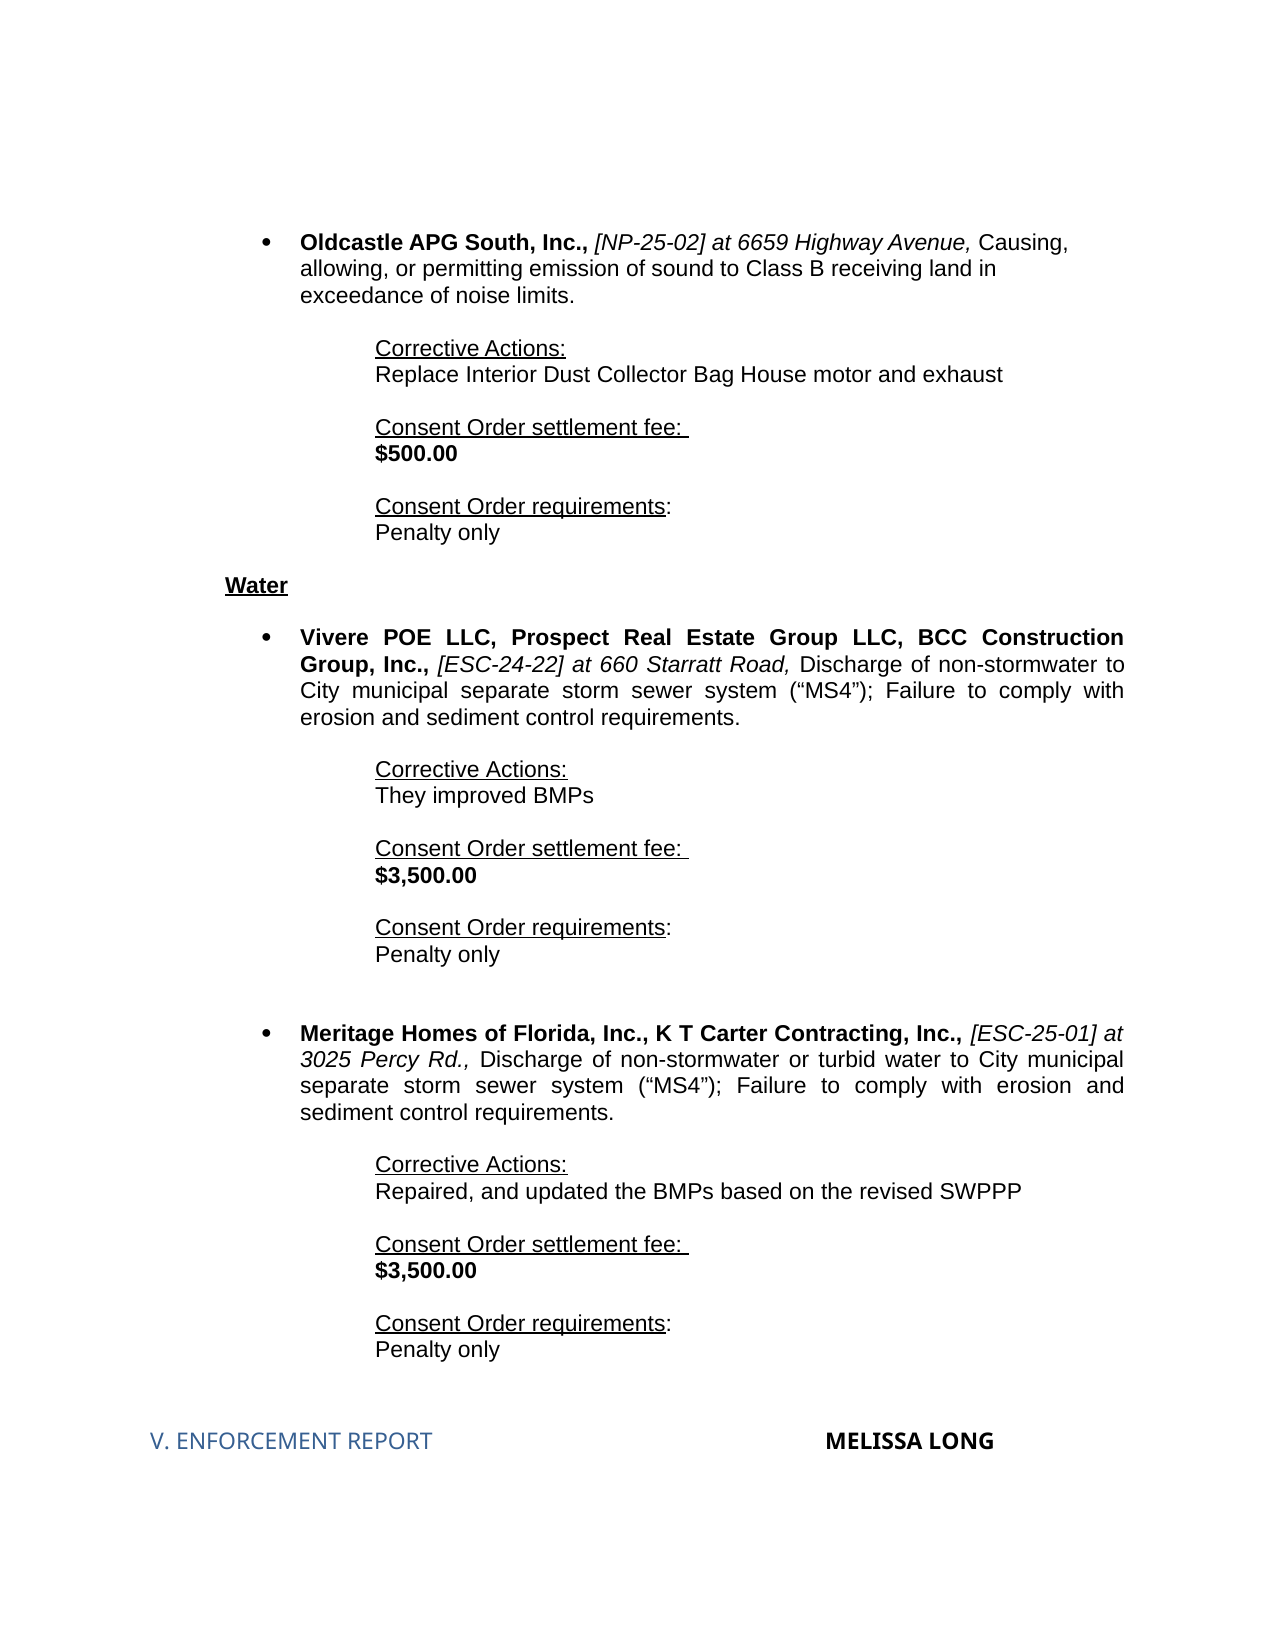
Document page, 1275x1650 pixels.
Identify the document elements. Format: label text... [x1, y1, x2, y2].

text Corrective Actions: [375, 334, 1125, 361]
text Consent Order settlement fee: [375, 1231, 1125, 1257]
text Replace Interior Dust Collector Bag House motor and exhaust [375, 361, 1125, 387]
text Penalty only [375, 1336, 1125, 1362]
text Penalty only [375, 941, 1125, 967]
text Water [225, 572, 1125, 598]
text V. ENFORCEMENT REPORT MELISSA LONG [150, 1425, 1125, 1456]
text Consent Order requirements: [375, 1309, 1125, 1336]
text $3,500.00 [375, 862, 1125, 888]
text Repaired, and updated the BMPs based on the revised SWPPP [375, 1178, 1125, 1204]
text Consent Order settlement fee: [375, 835, 1125, 862]
text Consent Order settlement fee: [375, 413, 1125, 440]
text $3,500.00 [375, 1257, 1125, 1283]
text Corrective Actions: [375, 1151, 1125, 1178]
text They improved BMPs [375, 782, 1125, 809]
text $500.00 [375, 440, 1125, 466]
text Consent Order requirements: [375, 493, 1125, 519]
list Oldcastle APG South, Inc., [NP-25-02] at 6659 Highway Avenue, Causing, allowing, or permitting emission of sound to Class B receiving land in exceedance of noise limits. [262, 229, 1125, 308]
text Consent Order requirements: [375, 914, 1125, 941]
text Penalty only [375, 519, 1125, 545]
text Corrective Actions: [375, 756, 1125, 782]
list Meritage Homes of Florida, Inc., K T Carter Contracting, Inc., [ESC-25-01] at 3025 Percy Rd., Discharge of non-stormwater or turbid water to City municipal separate storm sewer system (“MS4”); Failure to comply with erosion and sediment control requirements. [262, 1020, 1125, 1125]
list Vivere POE LLC, Prospect Real Estate Group LLC, BCC Construction Group, Inc., [ESC-24-22] at 660 Starratt Road, Discharge of non-stormwater to City municipal separate storm sewer system (“MS4”); Failure to comply with erosion and sediment control requirements. [262, 624, 1125, 730]
